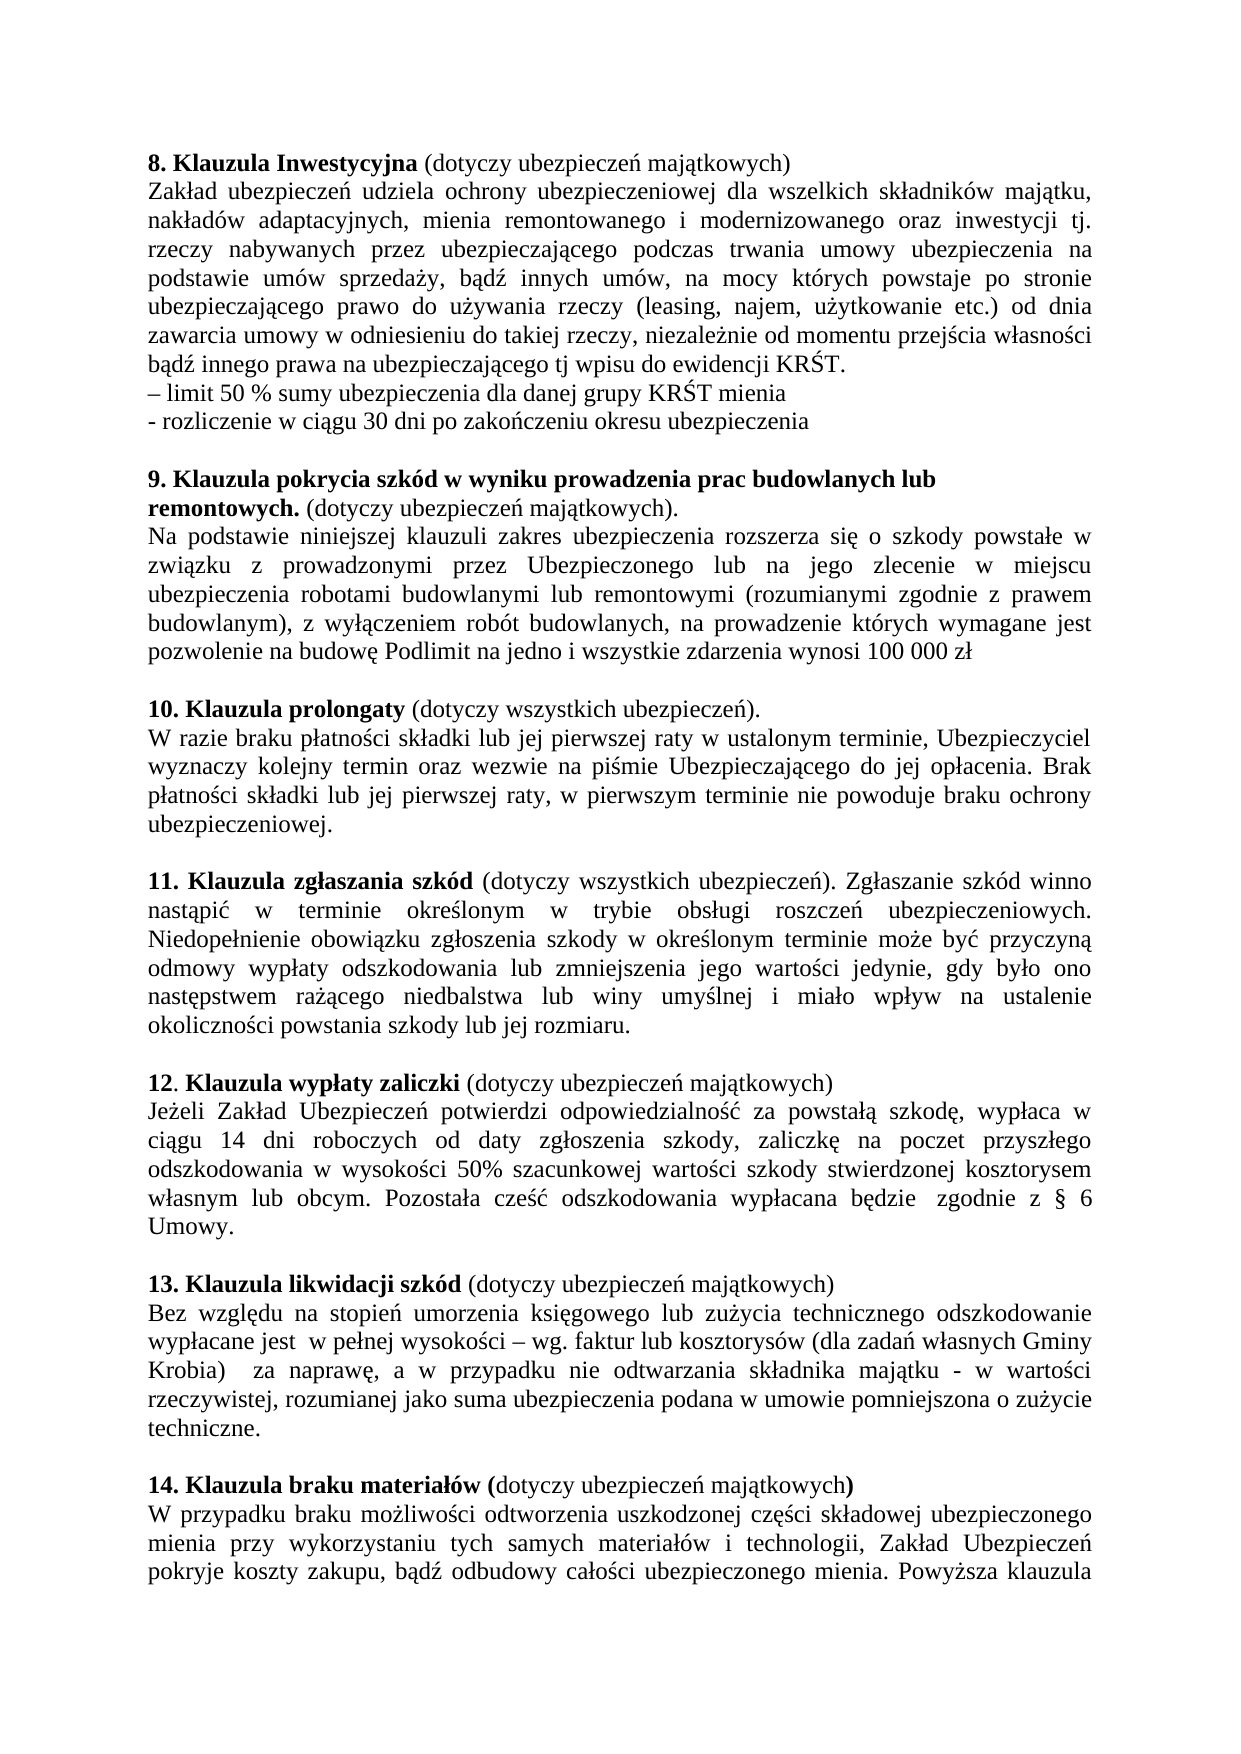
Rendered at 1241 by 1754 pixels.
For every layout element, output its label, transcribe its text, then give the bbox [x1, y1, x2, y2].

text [148, 1499, 1093, 1585]
text Bez względu na stopień umorzenia księgowego lub zużycia technicznego odszkodowanie wypłacane jest w pełnej wysokości – wg. faktur lub kosztorysów (dla zadań własnych Gminy Krobia) za naprawę, a w przypadku nie odtwarzania składnika majątku - w wartości rzeczywistej, rozumianej jako suma ubezpieczenia podana w umowie pomniejszona o zużycie techniczne. [148, 1298, 1093, 1441]
text 14. Klauzula braku materiałów (dotyczy ubezpieczeń majątkowych) [148, 1470, 1093, 1499]
text 8. Klauzula Inwestycyjna (dotyczy ubezpieczeń majątkowych) [148, 148, 1093, 176]
text 9. Klauzula pokrycia szkód w wyniku prowadzenia prac budowlanych lub remontowych. (dotyczy ubezpieczeń majątkowych). [148, 464, 1093, 521]
text Zakład ubezpieczeń udziela ochrony ubezpieczeniowej dla wszelkich składników majątku, nakładów adaptacyjnych, mienia remontowanego i modernizowanego oraz inwestycji tj. rzeczy nabywanych przez ubezpieczającego podczas trwania umowy ubezpieczenia na podstawie umów sprzedaży, bądź innych umów, na mocy których powstaje po stronie ubezpieczającego prawo do używania rzeczy (leasing, najem, użytkowanie etc.) od dnia zawarcia umowy w odniesieniu do takiej rzeczy, niezależnie od momentu przejścia własności bądź innego prawa na ubezpieczającego tj wpisu do ewidencji KRŚT. [148, 176, 1093, 378]
text – limit 50 % sumy ubezpieczenia dla danej grupy KRŚT mienia [148, 378, 1093, 406]
text 11. Klauzula zgłaszania szkód (dotyczy wszystkich ubezpieczeń). Zgłaszanie szkód winno nastąpić w terminie określonym w trybie obsługi roszczeń ubezpieczeniowych. Niedopełnienie obowiązku zgłoszenia szkody w określonym terminie może być przyczyną odmowy wypłaty odszkodowania lub zmniejszenia jego wartości jedynie, gdy było ono następstwem rażącego niedbalstwa lub winy umyślnej i miało wpływ na ustalenie okoliczności powstania szkody lub jej rozmiaru. [148, 866, 1093, 1039]
text 12. Klauzula wypłaty zaliczki (dotyczy ubezpieczeń majątkowych) [148, 1068, 1093, 1096]
text 13. Klauzula likwidacji szkód (dotyczy ubezpieczeń majątkowych) [148, 1269, 1093, 1298]
text Jeżeli Zakład Ubezpieczeń potwierdzi odpowiedzialność za powstałą szkodę, wypłaca w ciągu 14 dni roboczych od daty zgłoszenia szkody, zaliczkę na poczet przyszłego odszkodowania w wysokości 50% szacunkowej wartości szkody stwierdzonej kosztorysem własnym lub obcym. Pozostała cześć odszkodowania wypłacana będzie zgodnie z § 6 Umowy. [148, 1096, 1093, 1240]
text 10. Klauzula prolongaty (dotyczy wszystkich ubezpieczeń). [148, 694, 1093, 723]
text Na podstawie niniejszej klauzuli zakres ubezpieczenia rozszerza się o szkody powstałe w związku z prowadzonymi przez Ubezpieczonego lub na jego zlecenie w miejscu ubezpieczenia robotami budowlanymi lub remontowymi (rozumianymi zgodnie z prawem budowlanym), z wyłączeniem robót budowlanych, na prowadzenie których wymagane jest pozwolenie na budowę Podlimit na jedno i wszystkie zdarzenia wynosi 100 000 zł [148, 521, 1093, 665]
text W razie braku płatności składki lub jej pierwszej raty w ustalonym terminie, Ubezpieczyciel wyznaczy kolejny termin oraz wezwie na piśmie Ubezpieczającego do jej opłacenia. Brak płatności składki lub jej pierwszej raty, w pierwszym terminie nie powoduje braku ochrony ubezpieczeniowej. [148, 723, 1093, 838]
text - rozliczenie w ciągu 30 dni po zakończeniu okresu ubezpieczenia [148, 406, 1093, 435]
